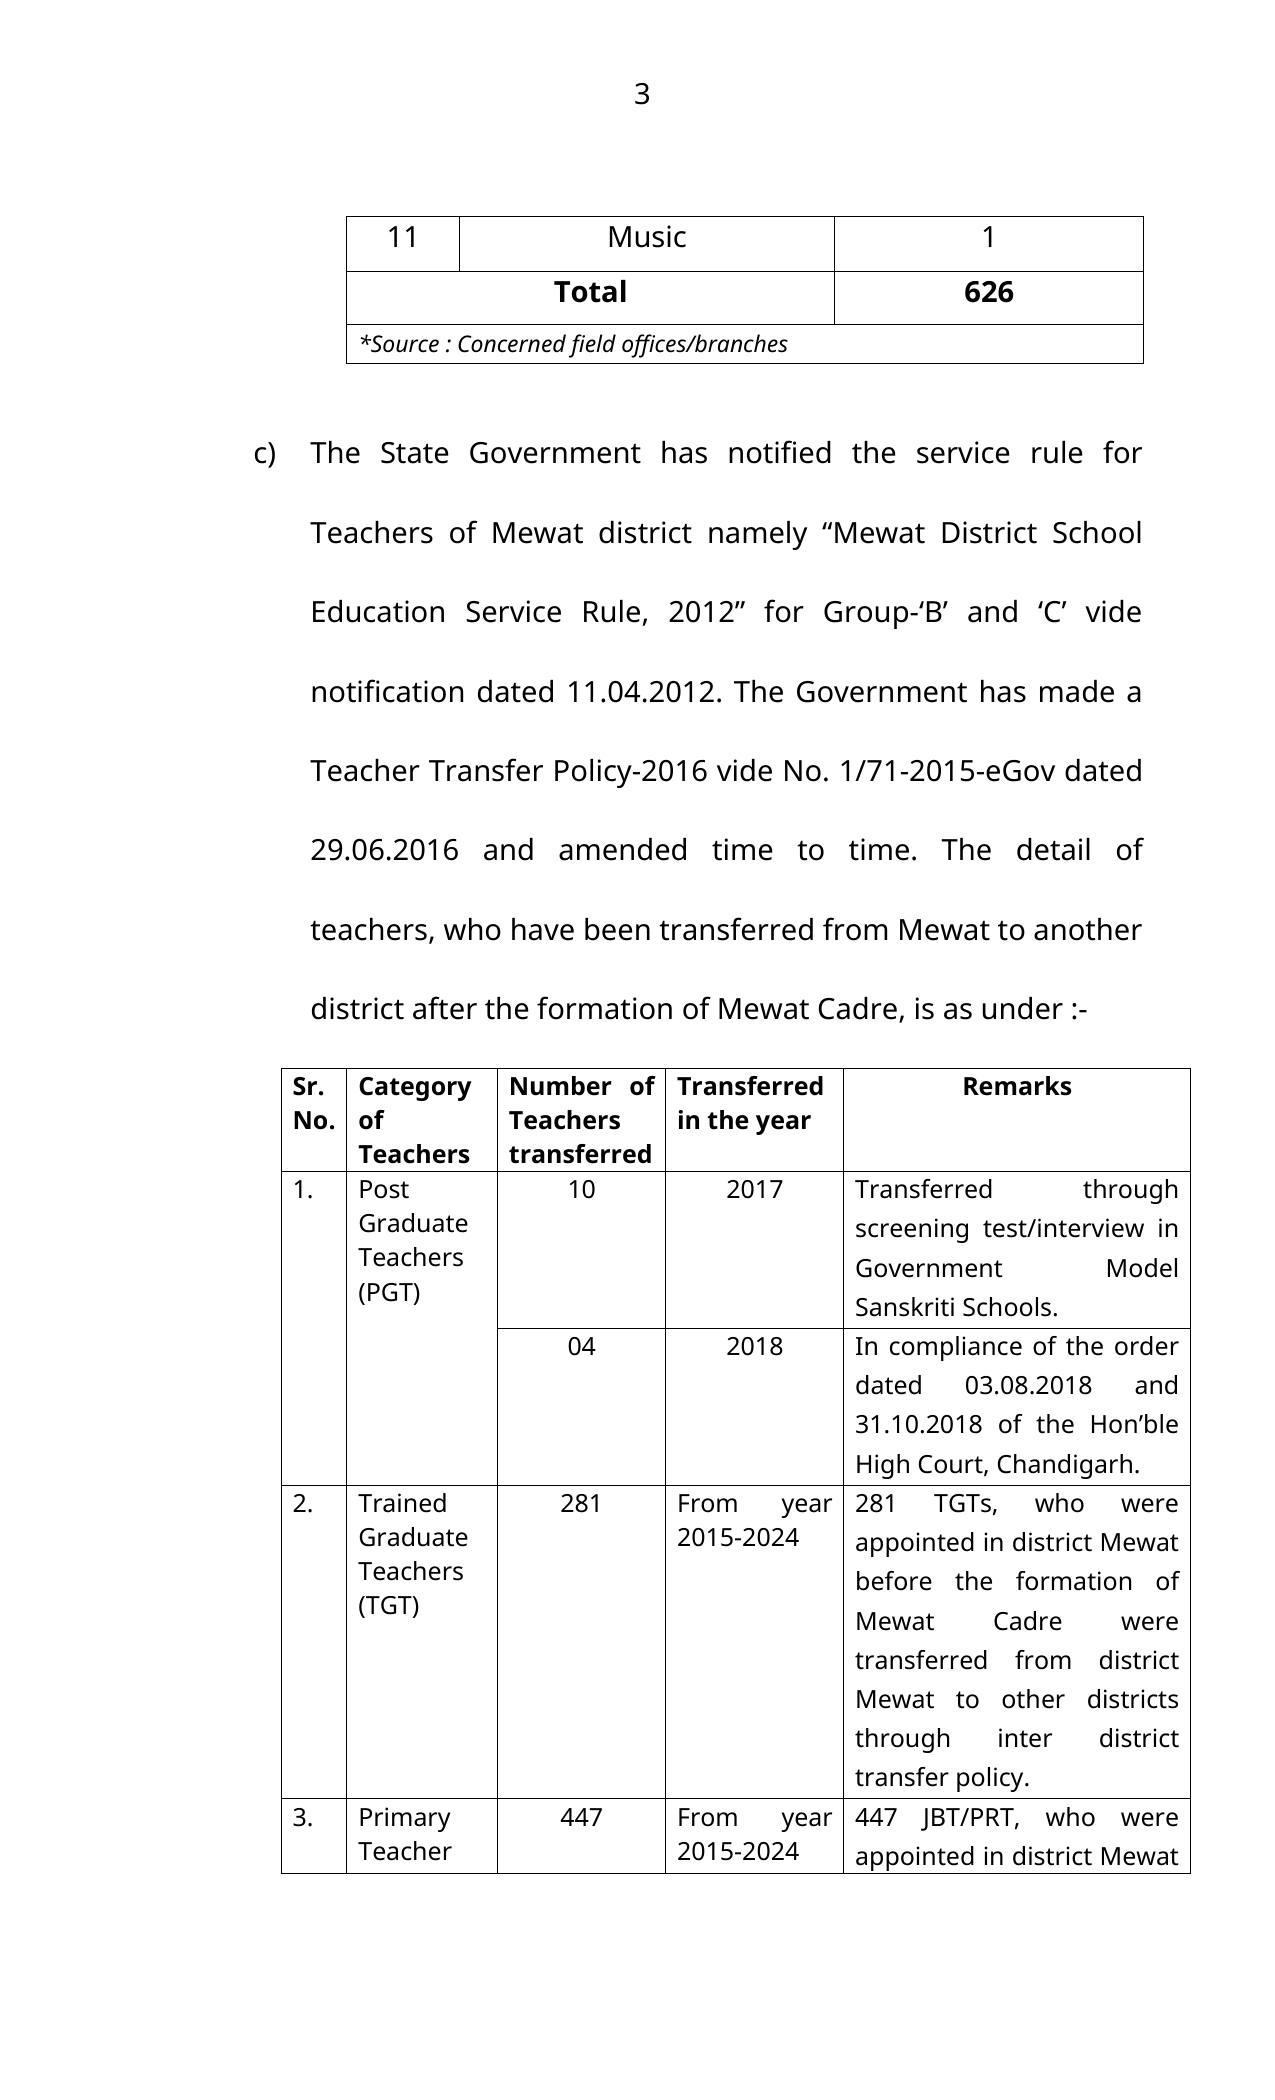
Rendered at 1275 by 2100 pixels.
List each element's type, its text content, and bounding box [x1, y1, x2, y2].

table_cell 626 [835, 272, 1143, 324]
table_cell In compliance of the order dated 03.08.2018 and 31.10.2018 of the Hon’ble High Court, Chandigarh. [844, 1329, 1190, 1485]
table_header Remarks [844, 1069, 1190, 1171]
table_cell [282, 1486, 346, 1798]
table_cell [282, 1799, 346, 1872]
table_header Number of Teachers transferred [498, 1069, 665, 1171]
table_header Category of Teachers [347, 1069, 497, 1171]
table_cell 11 [347, 217, 459, 271]
table_cell 447 [498, 1799, 665, 1872]
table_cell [347, 1799, 497, 1872]
table_cell Post Graduate Teachers (PGT) [347, 1172, 497, 1485]
table_cell Transferred through screening test/interview in Government Model Sanskriti Schools. [844, 1172, 1190, 1328]
table_cell 1 [835, 217, 1143, 271]
table_cell [282, 1172, 346, 1485]
list The State Government has notified the service rule for Teachers of Mewat district namely “Mewat District School Education Service Rule, 2012” for Group-‘B’ and ‘C’ vide notification dated 11.04.2012. The Government has made a Teacher Transfer Policy-2016 vide No. 1/71-2015-eGov dated 29.06.2016 and amended time to time. The detail of teachers, who have been transferred from Mewat to another district after the formation of Mewat Cadre, is as under :- [253, 433, 1144, 1028]
table_cell 281 TGTs, who were appointed in district Mewat before the formation of Mewat Cadre were transferred from district Mewat to other districts through inter district transfer policy. [844, 1486, 1190, 1798]
table_cell 281 [498, 1486, 665, 1798]
table_cell 10 [498, 1172, 665, 1328]
table_cell Music [460, 217, 834, 271]
table_cell Trained Graduate Teachers (TGT) [347, 1486, 497, 1798]
table_cell Total [347, 272, 834, 324]
table_cell *Source : Concerned field offices/branches [347, 325, 1143, 363]
table_cell 2017 [666, 1172, 843, 1328]
table_header Transferred in the year [666, 1069, 843, 1171]
table_cell 04 [498, 1329, 665, 1485]
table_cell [844, 1799, 1190, 1872]
table_header Sr. No. [282, 1069, 346, 1171]
table_cell From year 2015-2024 [666, 1799, 843, 1872]
table_cell From year 2015-2024 [666, 1486, 843, 1798]
table_cell 2018 [666, 1329, 843, 1485]
